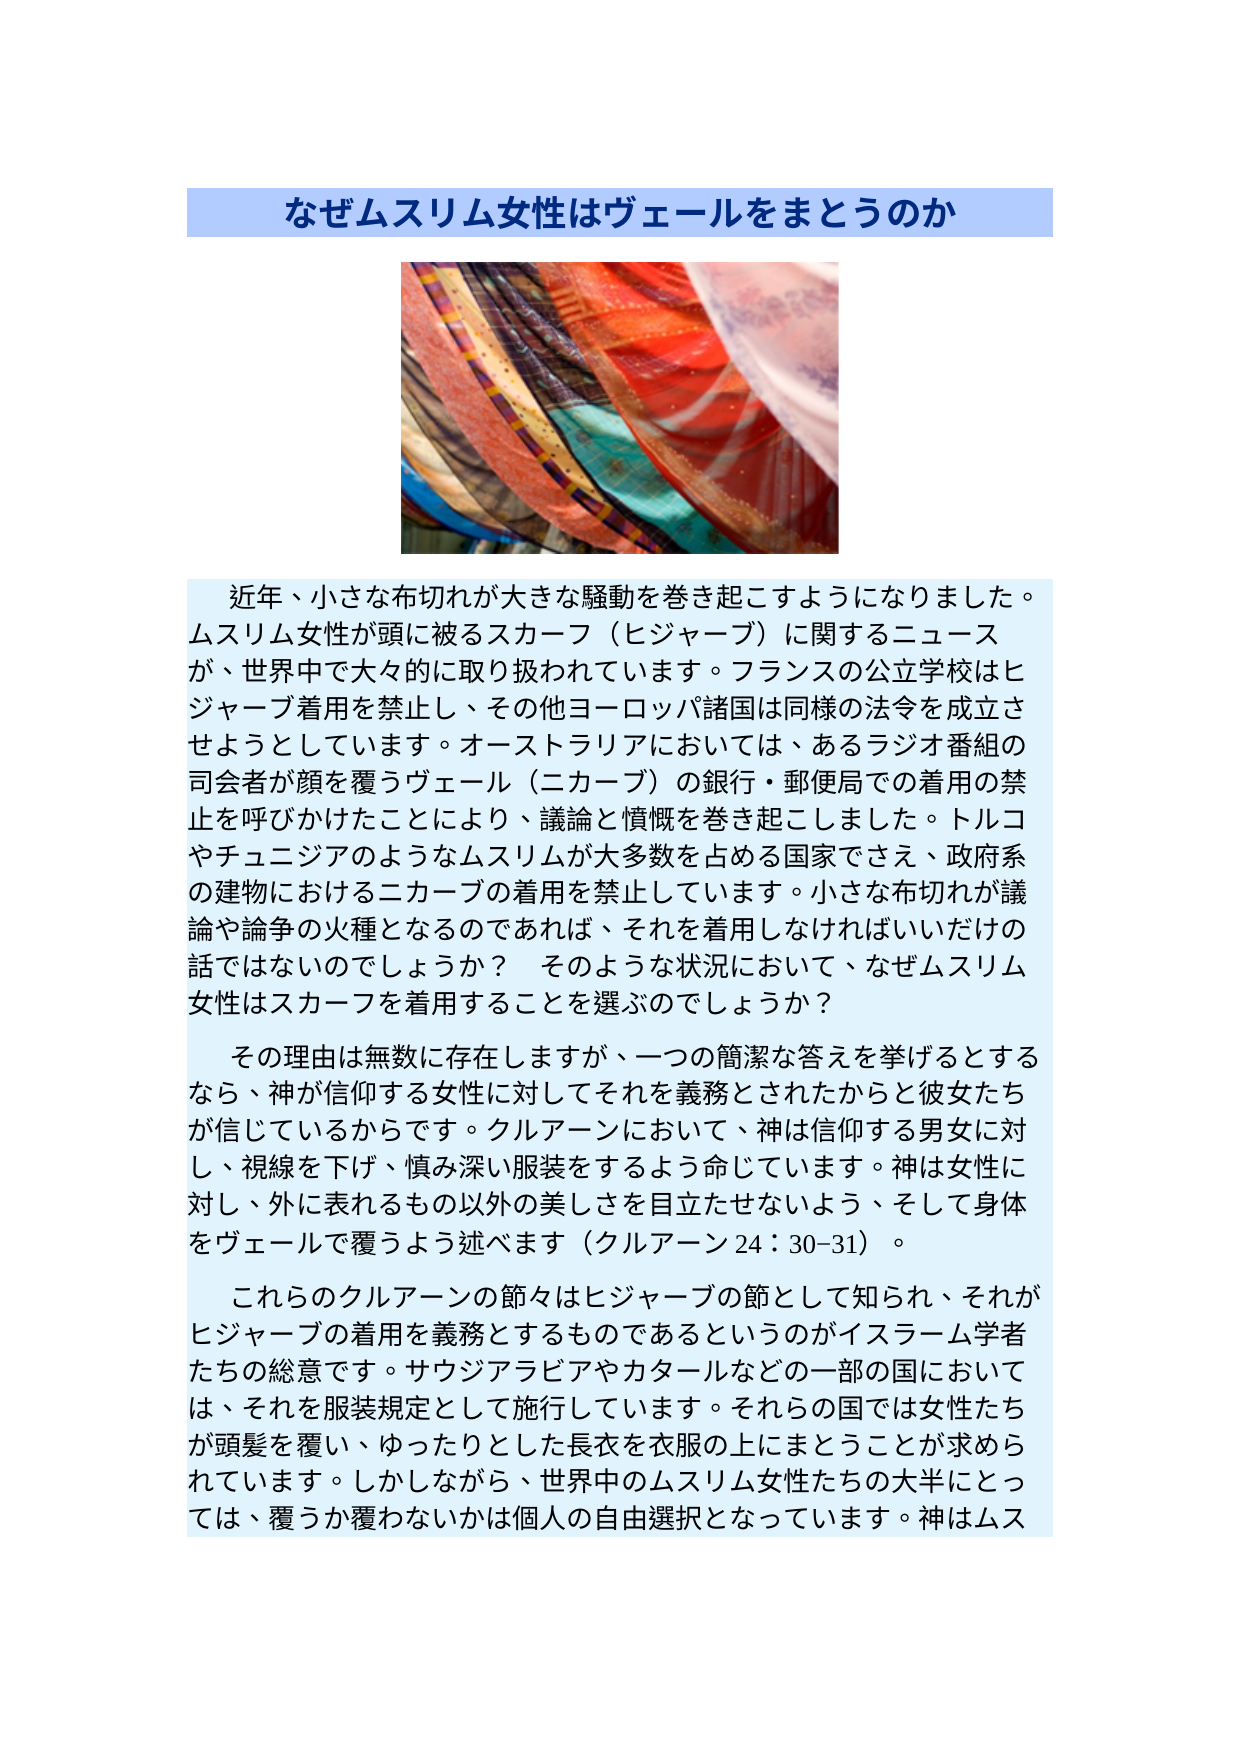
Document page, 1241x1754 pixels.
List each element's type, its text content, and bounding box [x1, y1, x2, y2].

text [187, 1278, 1053, 1537]
text その理由は無数に存在しますが、一つの簡潔な答えを挙げるとするなら、神が信仰する女性に対してそれを義務とされたからと彼女たちが信じているからです。クルアーンにおいて、神は信仰する男女に対し、視線を下げ、慎み深い服装をするよう命じています。神は女性に対し、外に表れるもの以外の美しさを目立たせないよう、そして身体をヴェールで覆うよう述べます（クルアーン24：30−31）。 [187, 1038, 1053, 1262]
text 近年、小さな布切れが大きな騒動を巻き起こすようになりました。ムスリム女性が頭に被るスカーフ（ヒジャーブ）に関するニュースが、世界中で大々的に取り扱われています。フランスの公立学校はヒジャーブ着用を禁止し、その他ヨーロッパ諸国は同様の法令を成立させようとしています。オーストラリアにおいては、あるラジオ番組の司会者が顔を覆うヴェール（ニカーブ）の銀行・郵便局での着用の禁止を呼びかけたことにより、議論と憤慨を巻き起こしました。トルコやチュニジアのようなムスリムが大多数を占める国家でさえ、政府系の建物におけるニカーブの着用を禁止しています。小さな布切れが議論や論争の火種となるのであれば、それを着用しなければいいだけの話ではないのでしょうか？ そのような状況において、なぜムスリム女性はスカーフを着用することを選ぶのでしょうか？ [187, 579, 1053, 1021]
text なぜムスリム女性はヴェールをまとうのか [187, 188, 1053, 237]
picture [401, 262, 839, 554]
